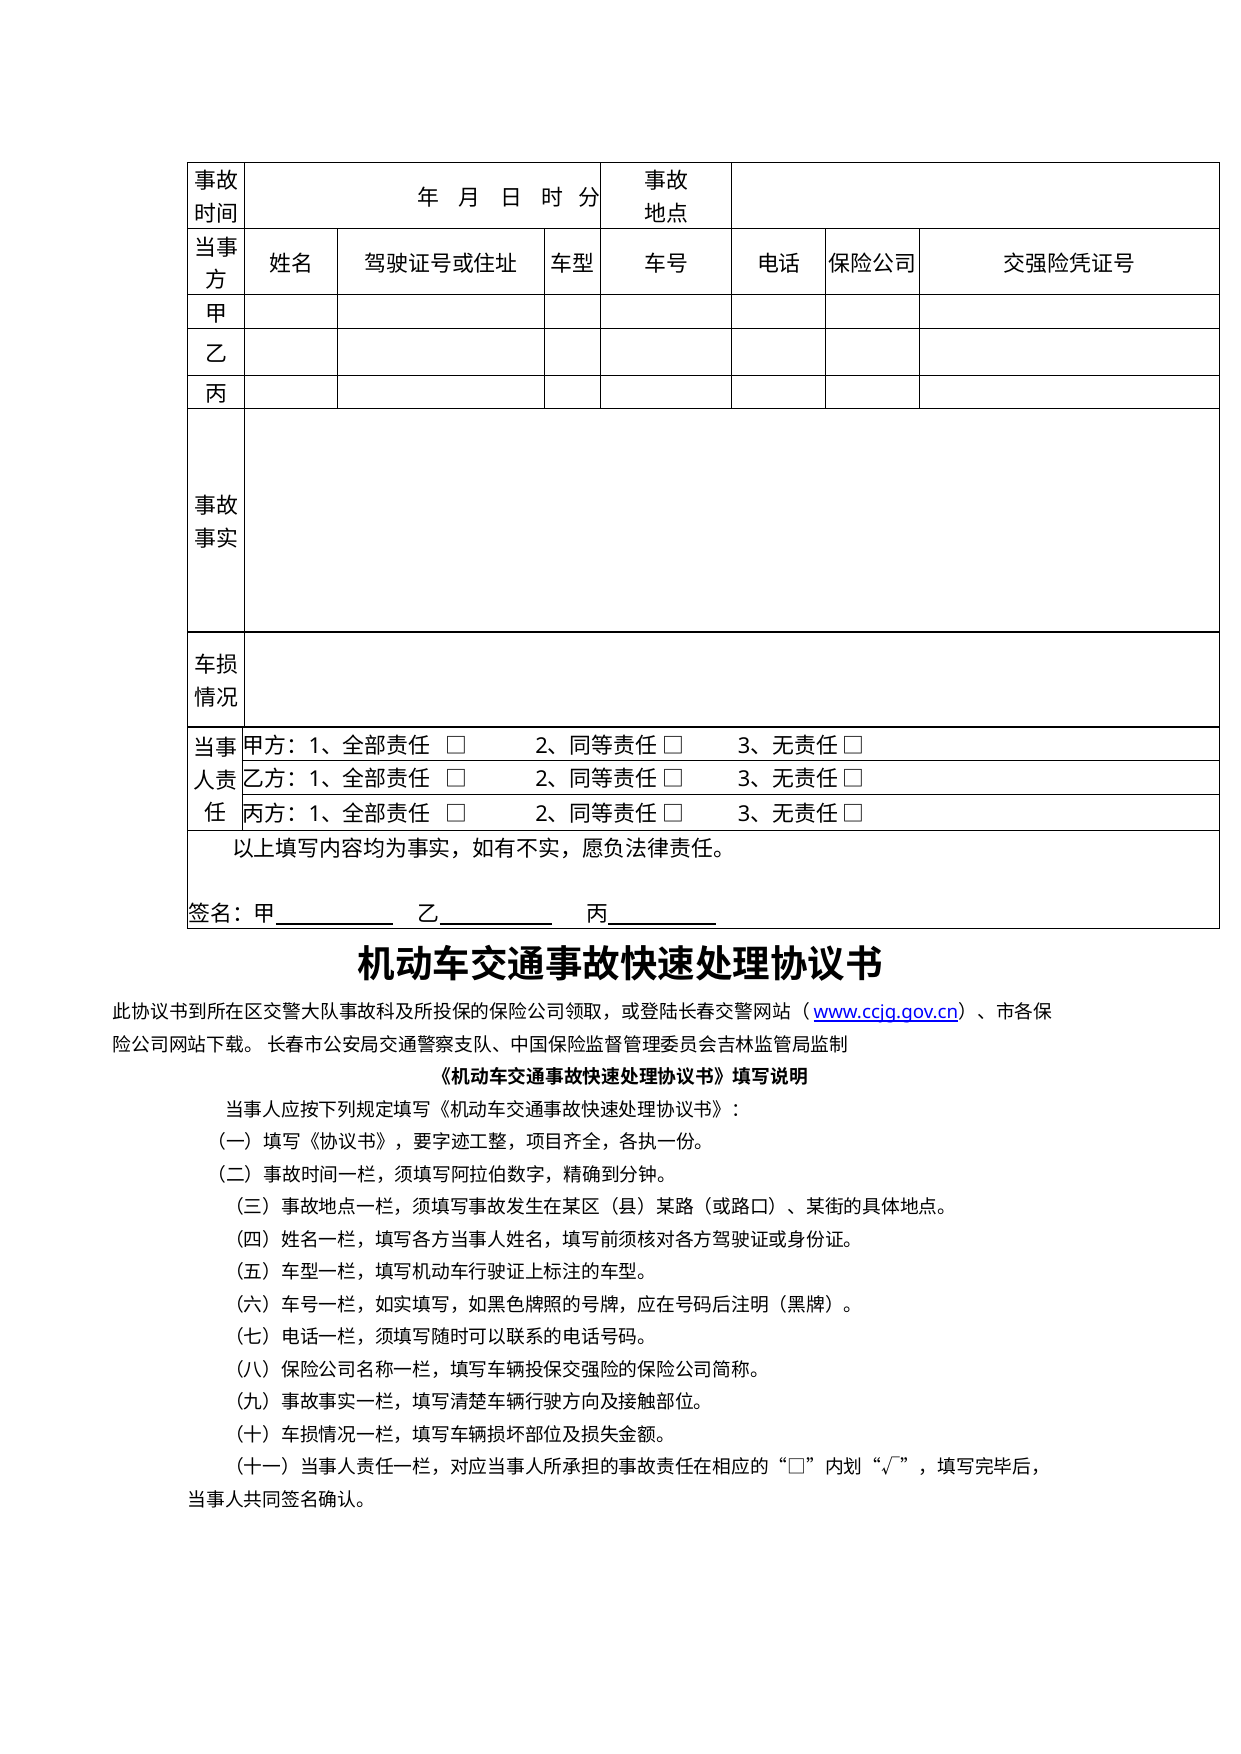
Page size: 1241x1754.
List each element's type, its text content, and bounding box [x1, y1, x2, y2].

text 机动车交通事故快速处理协议书 [187, 929, 1053, 994]
text （七）电话一栏，须填写随时可以联系的电话号码。 [187, 1319, 1053, 1352]
text （九）事故事实一栏，填写清楚车辆行驶方向及接触部位。 [187, 1384, 1053, 1417]
text 《机动车交通事故快速处理协议书》填写说明 [187, 1059, 1053, 1092]
table_cell 驾驶证号或住址 [338, 229, 544, 294]
text （五）车型一栏，填写机动车行驶证上标注的车型。 [187, 1254, 1053, 1287]
table_cell 甲 [188, 295, 244, 328]
text （三）事故地点一栏，须填写事故发生在某区（县）某路（或路口）、某街的具体地点。 [187, 1189, 1053, 1222]
table_cell 姓名 [245, 229, 337, 294]
table_cell 丙 [188, 376, 244, 408]
table_cell 当事人责任 [188, 728, 242, 829]
table_cell [601, 295, 731, 328]
table_cell [920, 376, 1219, 408]
table_header 年 月 日 时 分 [245, 163, 600, 228]
table_cell [920, 295, 1219, 328]
table_cell [545, 329, 600, 374]
text （八）保险公司名称一栏，填写车辆投保交强险的保险公司简称。 [187, 1352, 1053, 1384]
text 当事人应按下列规定填写《机动车交通事故快速处理协议书》： [187, 1092, 1053, 1124]
table_cell 以上填写内容均为事实，如有不实，愿负法律责任。 签名：甲 乙 丙 [188, 831, 1219, 928]
table_cell [338, 376, 544, 408]
text （一）填写《协议书》，要字迹工整，项目齐全，各执一份。 [187, 1124, 1053, 1157]
table_header 事故 时间 [188, 163, 244, 228]
table_cell 保险公司 [826, 229, 919, 294]
table_cell [601, 376, 731, 408]
table_cell 事故 事实 [188, 409, 244, 631]
table_cell 车号 [601, 229, 731, 294]
table_cell [245, 633, 1219, 726]
table_cell 甲方：1、全部责任 □ 2、同等责任 □ 3、无责任 □ [243, 728, 1219, 760]
table_cell [245, 409, 1219, 631]
table_cell [826, 329, 919, 374]
text （十一）当事人责任一栏，对应当事人所承担的事故责任在相应的“□”内划“√”，填写完毕后，当事人共同签名确认。 [187, 1449, 1053, 1514]
table_cell 当事方 [188, 229, 244, 294]
table_cell [338, 295, 544, 328]
text （四）姓名一栏，填写各方当事人姓名，填写前须核对各方驾驶证或身份证。 [187, 1222, 1053, 1254]
table_cell [245, 329, 337, 374]
table_header 事故 地点 [601, 163, 731, 228]
table_cell [245, 376, 337, 408]
table_cell [545, 376, 600, 408]
table_header [732, 163, 1219, 228]
table_cell [732, 376, 825, 408]
text （二）事故时间一栏，须填写阿拉伯数字，精确到分钟。 [187, 1157, 1053, 1189]
table_cell 车损 情况 [188, 633, 244, 726]
table_cell 乙方：1、全部责任 □ 2、同等责任 □ 3、无责任 □ [243, 761, 1219, 793]
text （十）车损情况一栏，填写车辆损坏部位及损失金额。 [187, 1417, 1053, 1449]
table_cell [732, 329, 825, 374]
table_cell [338, 329, 544, 374]
table_cell [545, 295, 600, 328]
table_cell 交强险凭证号 [920, 229, 1219, 294]
table_cell [732, 295, 825, 328]
text （六）车号一栏，如实填写，如黑色牌照的号牌，应在号码后注明（黑牌）。 [187, 1287, 1053, 1319]
table_cell 电话 [732, 229, 825, 294]
table_cell [826, 295, 919, 328]
text 此协议书到所在区交警大队事故科及所投保的保险公司领取，或登陆长春交警网站（www.ccjg.gov.cn）、市各保险公司网站下载。 长春市公安局交通警察支队、中国保险监督管理委员会吉林监管局监制 [113, 994, 1053, 1059]
table_cell 车型 [545, 229, 600, 294]
table_cell [920, 329, 1219, 374]
table_cell [245, 295, 337, 328]
table_cell [601, 329, 731, 374]
table_cell [826, 376, 919, 408]
table_cell 丙方：1、全部责任 □ 2、同等责任 □ 3、无责任 □ [243, 795, 1219, 829]
table_cell 乙 [188, 329, 244, 374]
